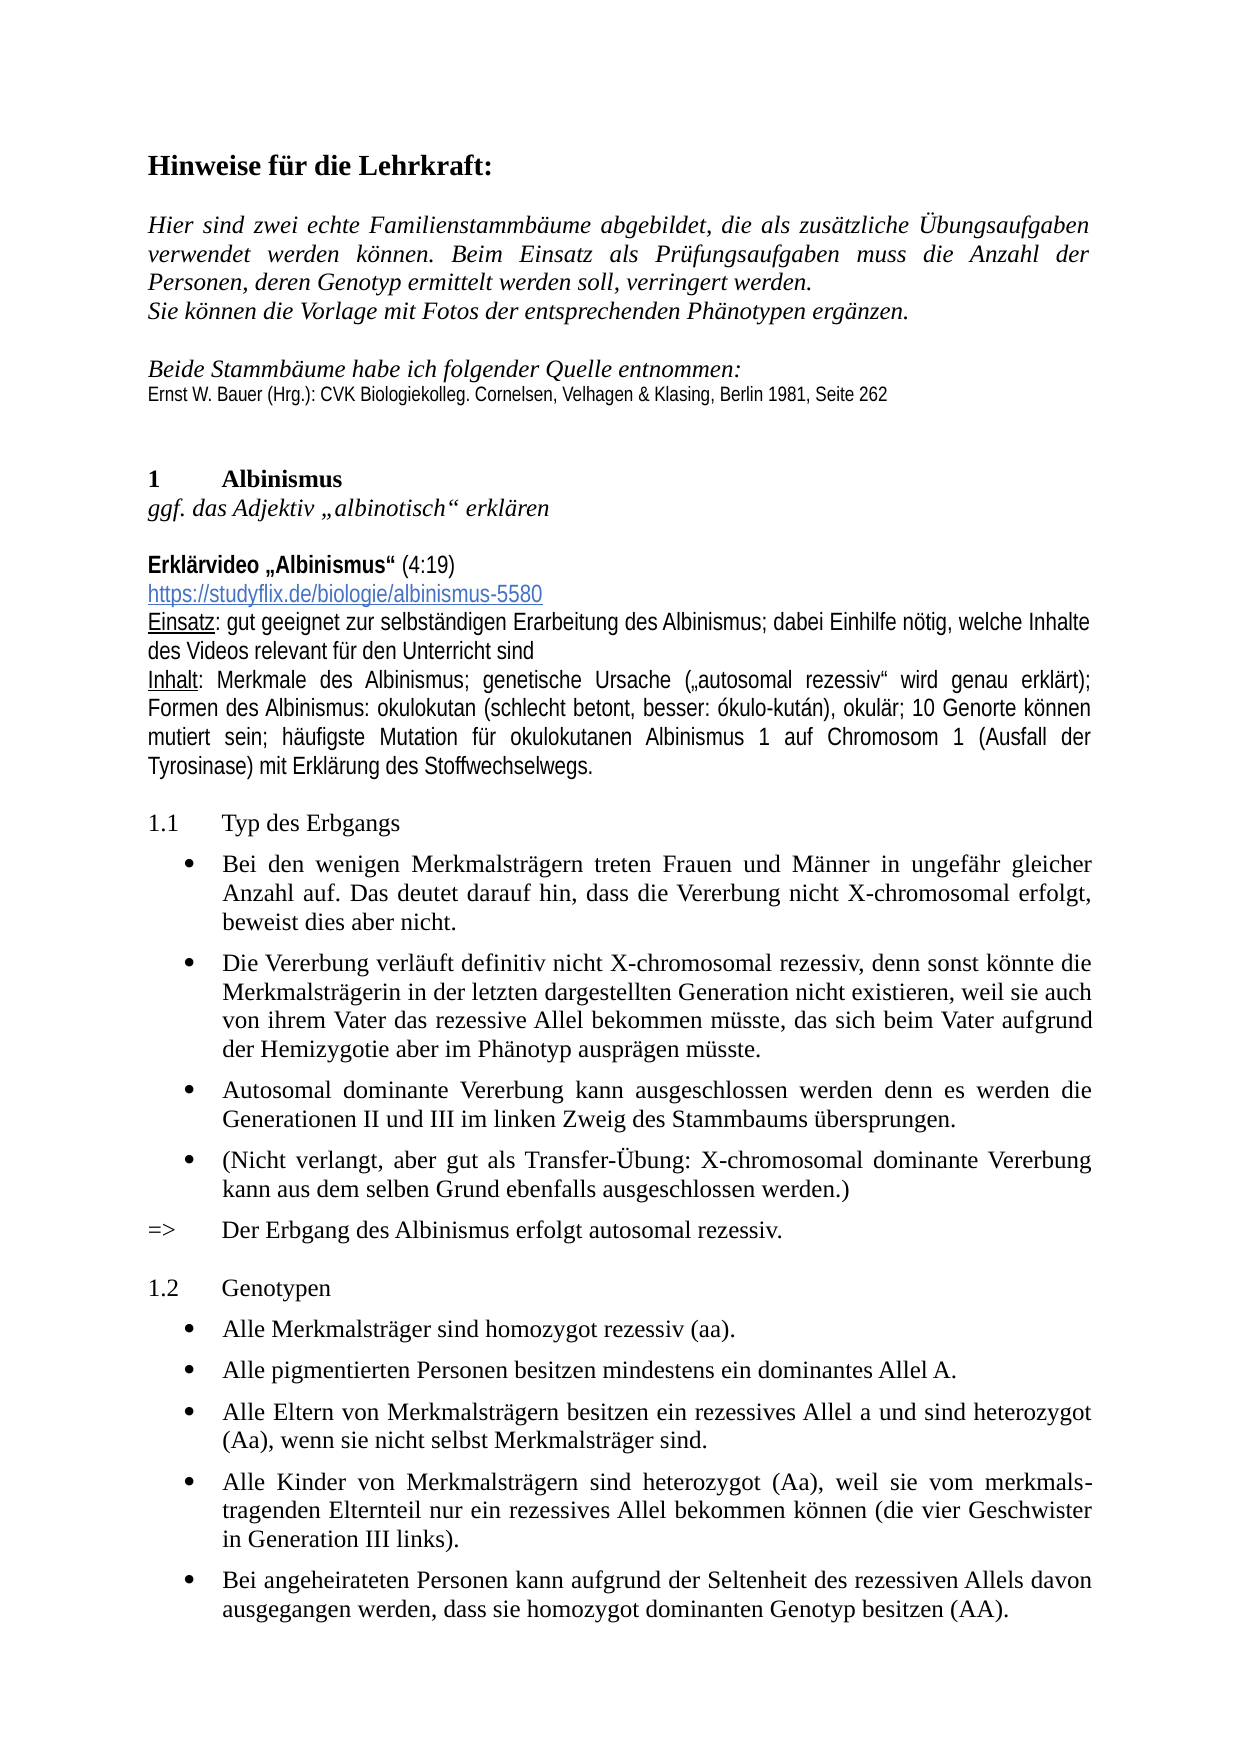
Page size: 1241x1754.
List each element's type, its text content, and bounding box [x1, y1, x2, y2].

text ggf. das Adjektiv „albinotisch“ erklären [148, 493, 1093, 521]
list Alle Merkmalsträger sind homozygot rezessiv (aa). [185, 1314, 1093, 1343]
list Die Vererbung verläuft definitiv nicht X-chromosomal rezessiv, denn sonst könnte die Merkmalsträgerin in der letzten dargestellten Generation nicht existieren, weil sie auch von ihrem Vater das rezessive Allel bekommen müsste, das sich beim Vater aufgrund der Hemizygotie aber im Phänotyp ausprägen müsste. [185, 948, 1093, 1063]
text Erklärvideo „Albinismus“ (4:19) [148, 550, 1093, 579]
list Bei den wenigen Merkmalsträgern treten Frauen und Männer in ungefähr gleicher Anzahl auf. Das deutet darauf hin, dass die Vererbung nicht X-chromosomal erfolgt, beweist dies aber nicht. [185, 849, 1093, 936]
text 1.2 Genotypen [148, 1273, 1093, 1302]
text => Der Erbgang des Albinismus erfolgt autosomal rezessiv. [148, 1216, 1093, 1244]
text Sie können die Vorlage mit Fotos der entsprechenden Phänotypen ergänzen. [148, 296, 1093, 325]
text Hinweise für die Lehrkraft: [148, 148, 1093, 181]
text Einsatz: gut geeignet zur selbständigen Erarbeitung des Albinismus; dabei Einhilfe nötig, welche Inhalte des Videos relevant für den Unterricht sind [148, 607, 1093, 665]
text https://studyflix.de/biologie/albinismus-5580 [148, 579, 1093, 607]
text Inhalt: Merkmale des Albinismus; genetische Ursache („autosomal rezessiv“ wird genau erklärt); Formen des Albinismus: okulokutan (schlecht betont, besser: ókulo-kután), okulär; 10 Genorte können mutiert sein; häufigste Mutation für okulokutanen Albinismus 1 auf Chromosom 1 (Ausfall der Tyrosinase) mit Erklärung des Stoffwechselwegs. [148, 665, 1093, 779]
list Alle Eltern von Merkmalsträgern besitzen ein rezessives Allel a und sind heterozygot (Aa), wenn sie nicht selbst Merkmalsträger sind. [185, 1397, 1093, 1454]
list Autosomal dominante Vererbung kann ausgeschlossen werden denn es werden die Generationen II und III im linken Zweig des Stammbaums übersprungen. [185, 1076, 1093, 1133]
list (Nicht verlangt, aber gut als Transfer-Übung: X-chromosomal dominante Vererbung kann aus dem selben Grund ebenfalls ausgeschlossen werden.) [185, 1146, 1093, 1203]
list Alle Kinder von Merkmalsträgern sind heterozygot (Aa), weil sie vom merkmalstragenden Elternteil nur ein rezessives Allel bekommen können (die vier Geschwister in Generation III links). [185, 1467, 1093, 1553]
list Alle pigmentierten Personen besitzen mindestens ein dominantes Allel A. [185, 1356, 1093, 1384]
list Bei angeheirateten Personen kann aufgrund der Seltenheit des rezessiven Allels davon ausgegangen werden, dass sie homozygot dominanten Genotyp besitzen (AA). [185, 1566, 1093, 1623]
text Ernst W. Bauer (Hrg.): CVK Biologiekolleg. Cornelsen, Velhagen & Klasing, Berlin 1981, Seite 262 [148, 382, 1093, 406]
text 1 Albinismus [148, 464, 1093, 493]
text 1.1 Typ des Erbgangs [148, 808, 1093, 837]
text Beide Stammbäume habe ich folgender Quelle entnommen: [148, 354, 1093, 382]
text Hier sind zwei echte Familienstammbäume abgebildet, die als zusätzliche Übungsaufgaben verwendet werden können. Beim Einsatz als Prüfungsaufgaben muss die Anzahl der Personen, deren Genotyp ermittelt werden soll, verringert werden. [148, 210, 1093, 296]
